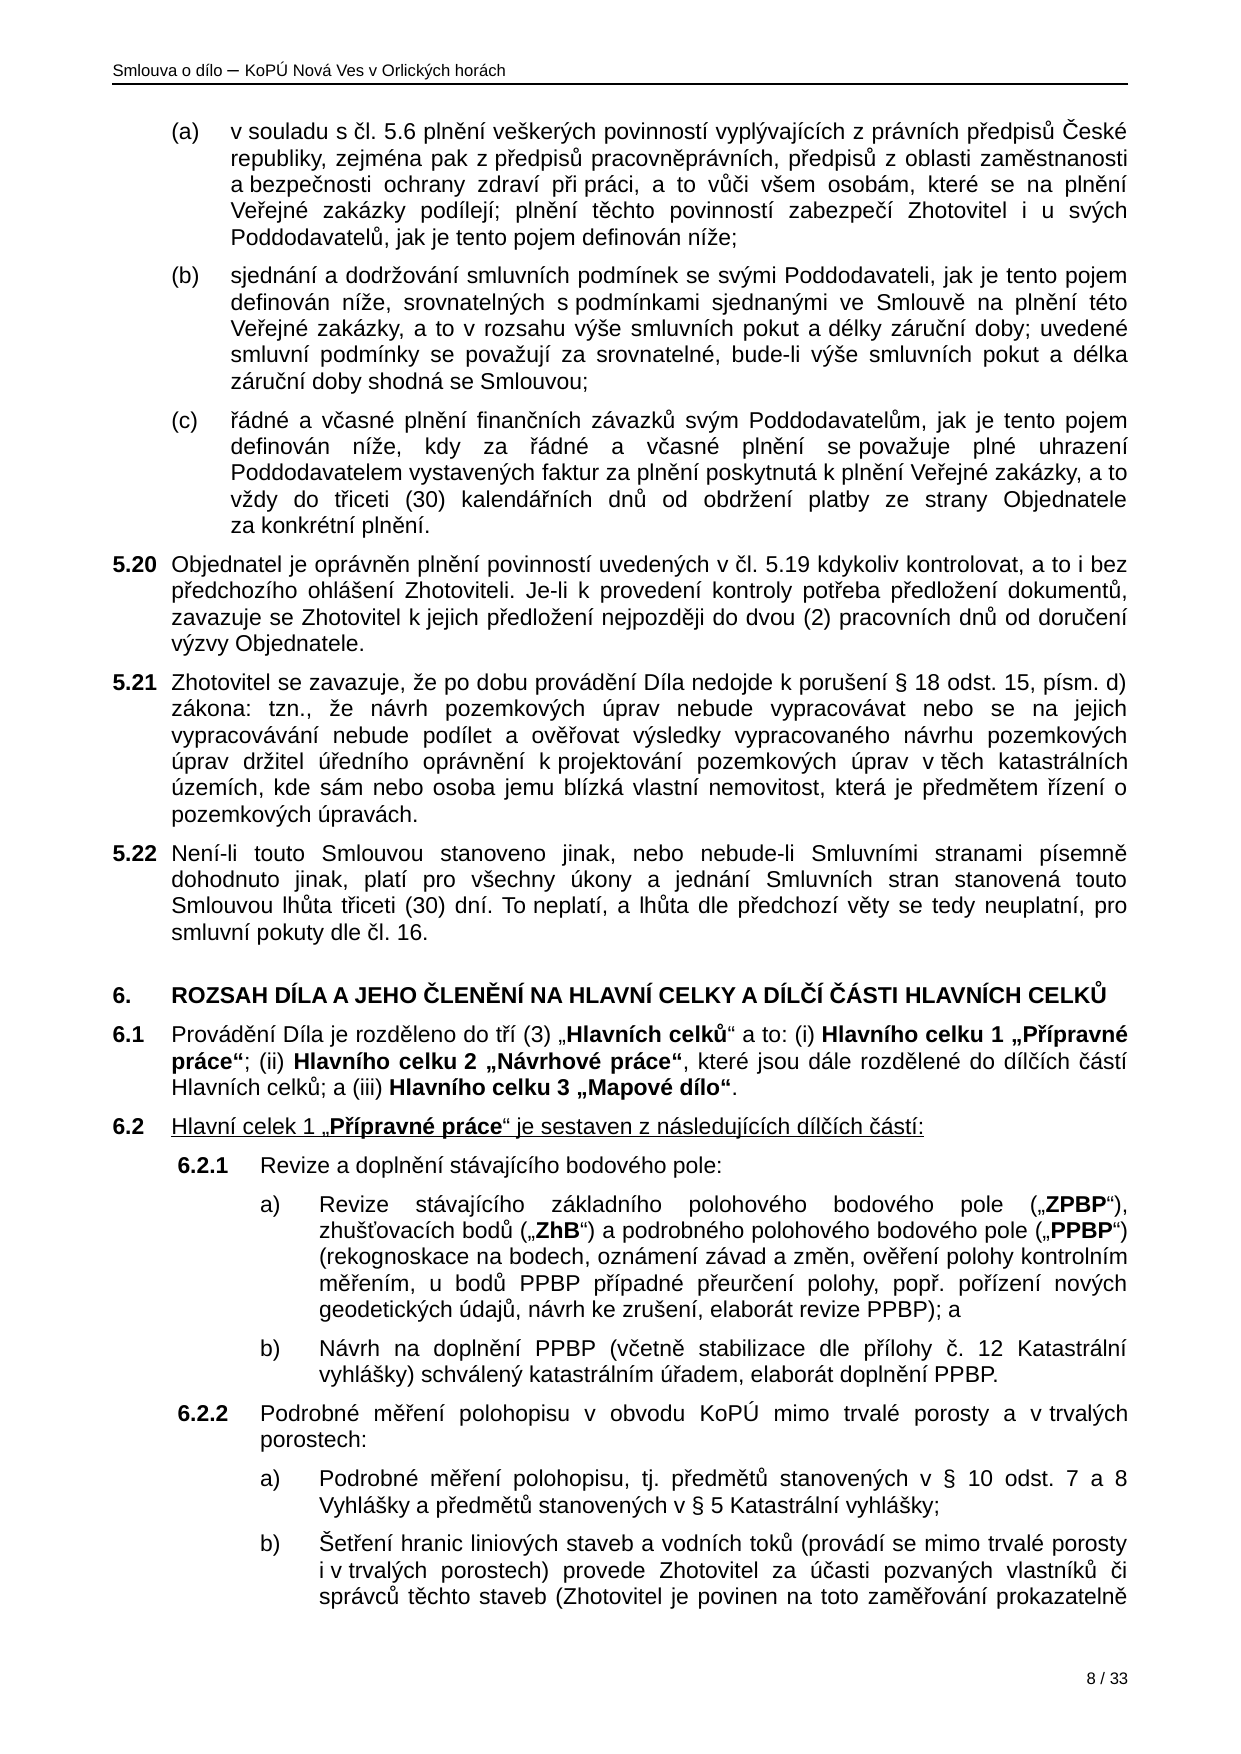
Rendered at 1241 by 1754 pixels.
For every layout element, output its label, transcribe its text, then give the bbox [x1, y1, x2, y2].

text Revize a doplnění stávajícího bodového pole: [177, 1152, 1128, 1178]
list Návrh na doplnění PPBP (včetně stabilizace dle přílohy č. 12 Katastrální vyhlášky) schválený katastrálním úřadem, elaborát doplnění PPBP. [260, 1335, 1128, 1387]
list řádné a včasné plnění finančních závazků svým Poddodavatelům, jak je tento pojem definován níže, kdy za řádné a včasné plnění se považuje plné uhrazení Poddodavatelem vystavených faktur za plnění poskytnutá k plnění Veřejné zakázky, a to vždy do třiceti (30) kalendářních dnů od obdržení platby ze strany Objednatele za konkrétní plnění. [171, 407, 1128, 538]
text Provádění Díla je rozděleno do tří (3) „Hlavních celků“ a to: (i) Hlavního celku 1 „Přípravné práce“; (ii) Hlavního celku 2 „Návrhové práce“, které jsou dále rozdělené do dílčích částí Hlavních celků; a (iii) Hlavního celku 3 „Mapové dílo“. [112, 1021, 1128, 1100]
list v souladu s čl. 5.6 plnění veškerých povinností vyplývajících z právních předpisů České republiky, zejména pak z předpisů pracovněprávních, předpisů z oblasti zaměstnanosti a bezpečnosti ochrany zdraví při práci, a to vůči všem osobám, které se na plnění Veřejné zakázky podílejí; plnění těchto povinností zabezpečí Zhotovitel i u svých Poddodavatelů, jak je tento pojem definován níže; [171, 118, 1128, 250]
text Není-li touto Smlouvou stanoveno jinak, nebo nebude-li Smluvními stranami písemně dohodnuto jinak, platí pro všechny úkony a jednání Smluvních stran stanovená touto Smlouvou lhůta třiceti (30) dní. To neplatí, a lhůta dle předchozí věty se tedy neuplatní, pro smluvní pokuty dle čl. 16. [112, 839, 1128, 945]
list Podrobné měření polohopisu, tj. předmětů stanovených v § 10 odst. 7 a 8 Vyhlášky a předmětů stanovených v § 5 Katastrální vyhlášky; [260, 1465, 1128, 1518]
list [260, 1530, 1128, 1609]
text Objednatel je oprávněn plnění povinností uvedených v čl. 5.19 kdykoliv kontrolovat, a to i bez předchozího ohlášení Zhotoviteli. Je-li k provedení kontroly potřeba předložení dokumentů, zavazuje se Zhotovitel k jejich předložení nejpozději do dvou (2) pracovních dnů od doručení výzvy Objednatele. [112, 551, 1128, 656]
text Podrobné měření polohopisu v obvodu KoPÚ mimo trvalé porosty a v trvalých porostech: [177, 1400, 1128, 1453]
list Revize stávajícího základního polohového bodového pole („ZPBP“), zhušťovacích bodů („ZhB“) a podrobného polohového bodového pole („PPBP“) (rekognoskace na bodech, oznámení závad a změn, ověření polohy kontrolním měřením, u bodů PPBP případné přeurčení polohy, popř. pořízení nových geodetických údajů, návrh ke zrušení, elaborát revize PPBP); a [260, 1191, 1128, 1322]
text Zhotovitel se zavazuje, že po dobu provádění Díla nedojde k porušení § 18 odst. 15, písm. d) zákona: tzn., že návrh pozemkových úprav nebude vypracovávat nebo se na jejich vypracovávání nebude podílet a ověřovat výsledky vypracovaného návrhu pozemkových úprav držitel úředního oprávnění k projektování pozemkových úprav v těch katastrálních územích, kde sám nebo osoba jemu blízká vlastní nemovitost, která je předmětem řízení o pozemkových úpravách. [112, 669, 1128, 827]
text Rozsah díla a jeho členění na hlavní celky a dílčí části Hlavních celků [112, 982, 1128, 1009]
list sjednání a dodržování smluvních podmínek se svými Poddodavateli, jak je tento pojem definován níže, srovnatelných s podmínkami sjednanými ve Smlouvě na plnění této Veřejné zakázky, a to v rozsahu výše smluvních pokut a délky záruční doby; uvedené smluvní podmínky se považují za srovnatelné, bude-li výše smluvních pokut a délka záruční doby shodná se Smlouvou; [171, 262, 1128, 394]
text Hlavní celek 1 „Přípravné práce“ je sestaven z následujících dílčích částí: [112, 1113, 1128, 1139]
